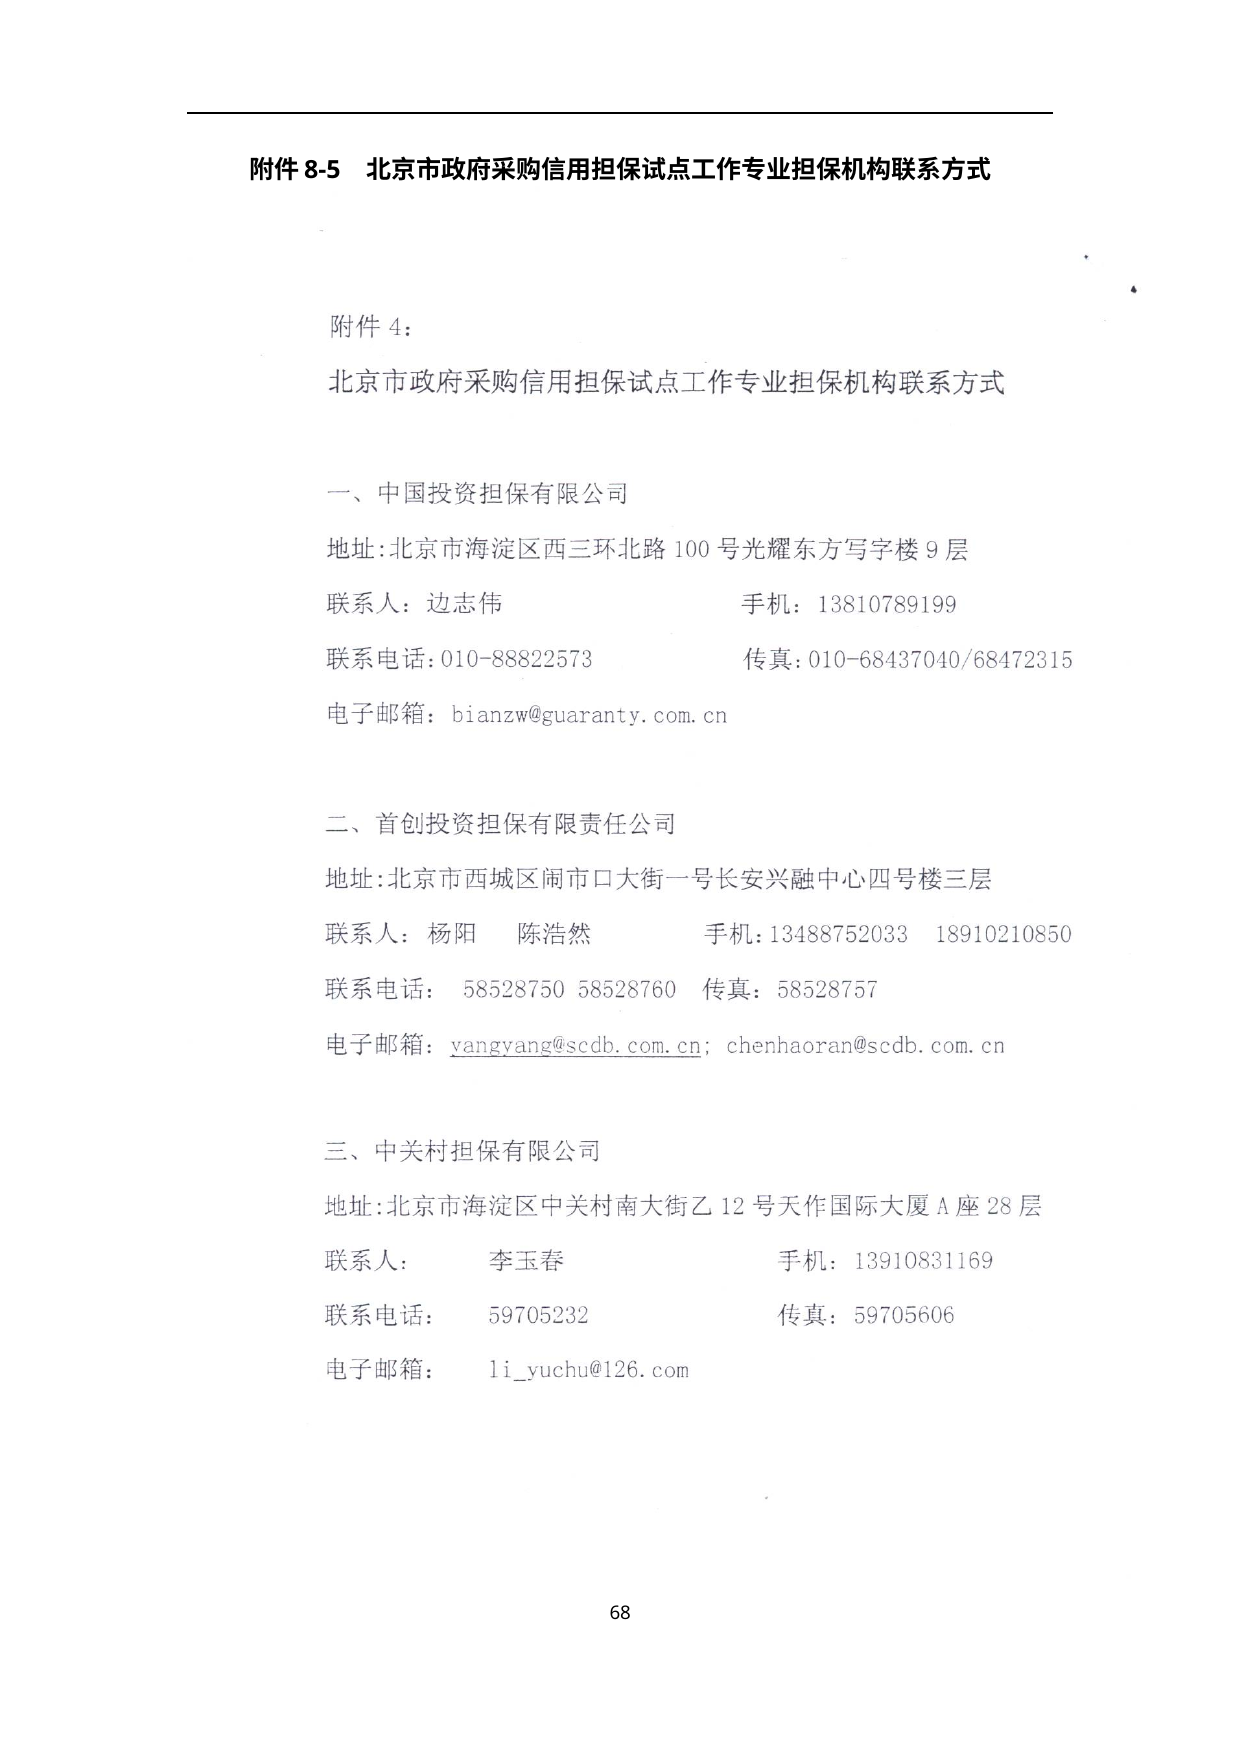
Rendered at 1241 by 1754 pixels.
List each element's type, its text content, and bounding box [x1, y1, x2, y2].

picture [187, 186, 1151, 1583]
text 附件8-5 北京市政府采购信用担保试点工作专业担保机构联系方式 [187, 150, 1053, 186]
